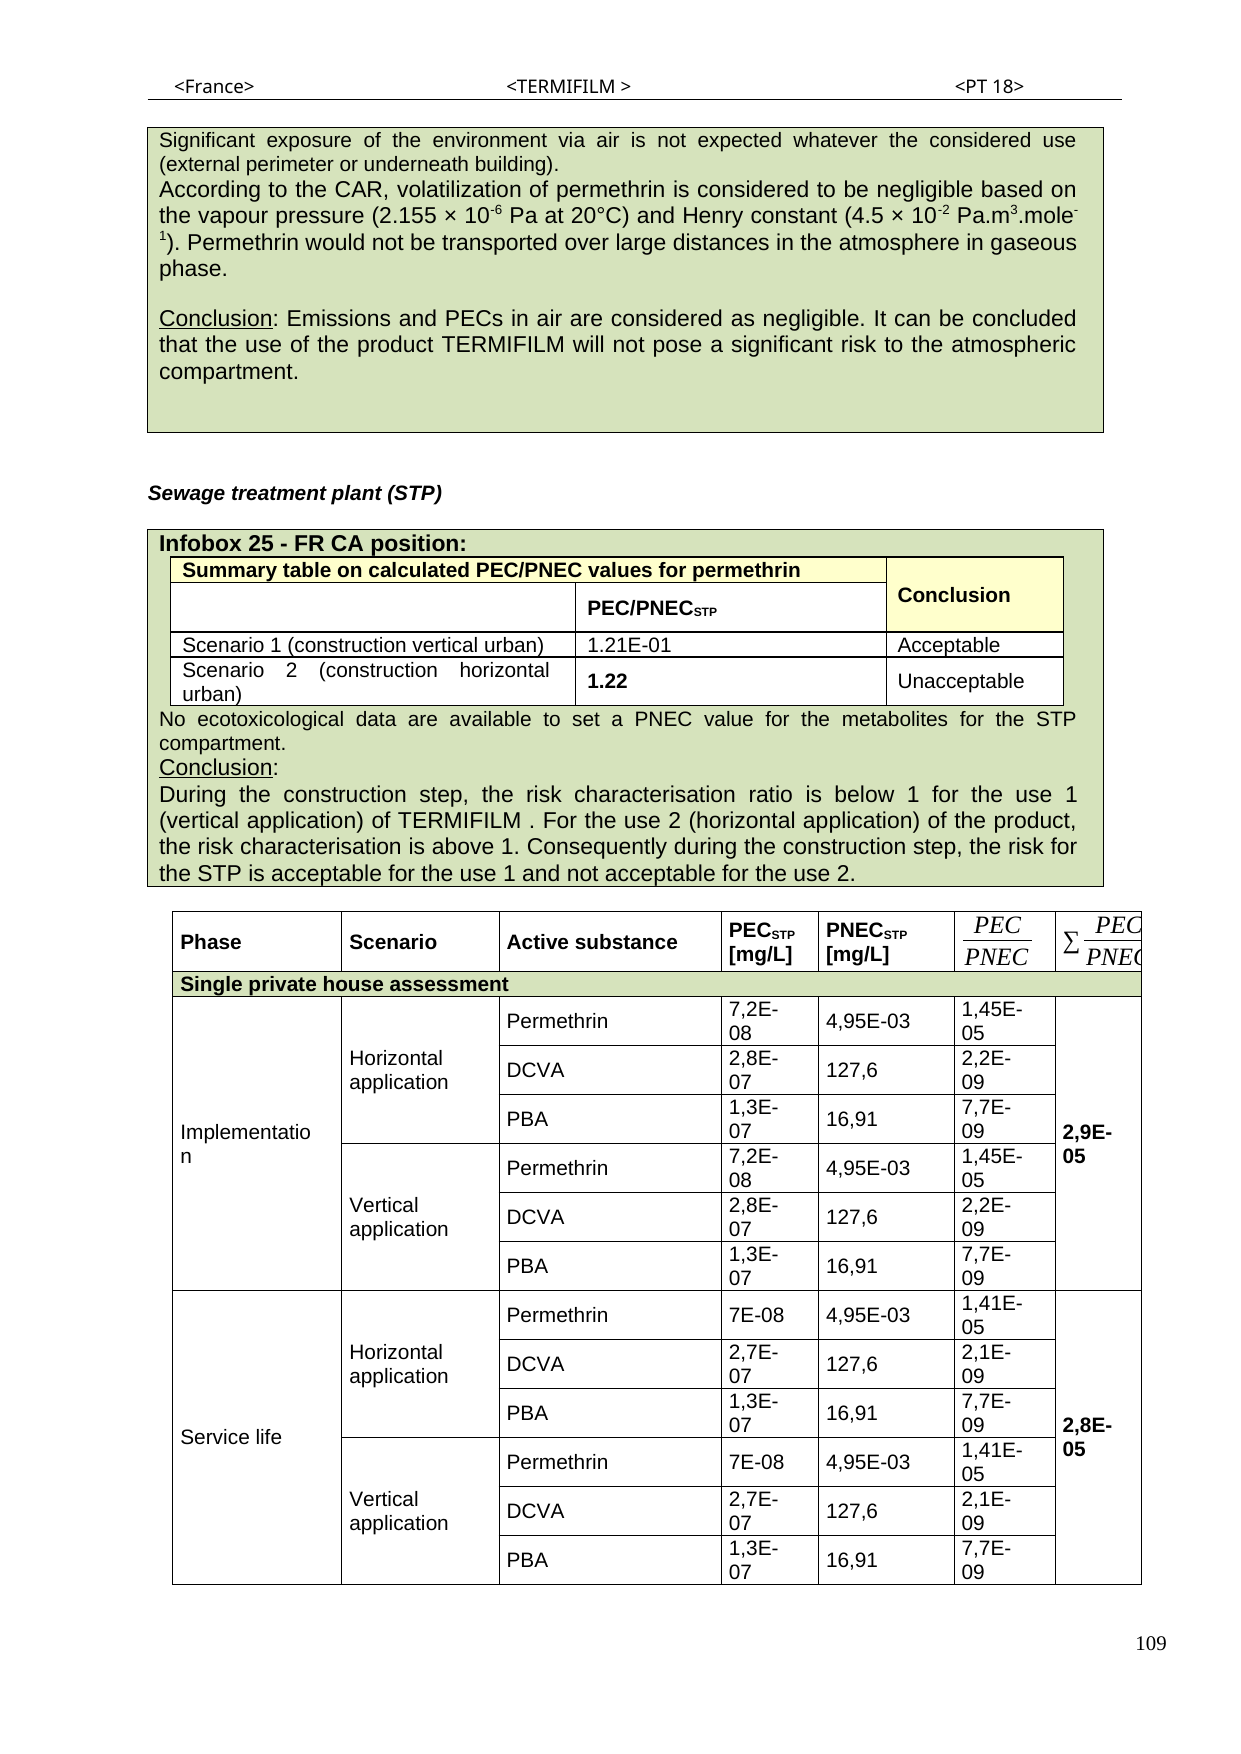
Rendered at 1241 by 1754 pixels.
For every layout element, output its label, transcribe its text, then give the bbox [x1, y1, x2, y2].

table_cell DCVA [500, 1340, 721, 1388]
table_cell 7,7E-09 [955, 1095, 1055, 1143]
table_header PNECSTP [mg/L] [819, 912, 954, 971]
text Sewage treatment plant (STP) [148, 481, 1152, 505]
table_cell 127,6 [819, 1193, 954, 1241]
table_cell 7E-08 [722, 1438, 818, 1486]
table_cell Horizontal application [342, 1291, 499, 1437]
table_cell 2,7E-07 [722, 1340, 818, 1388]
table_cell 4,95E-03 [819, 1438, 954, 1486]
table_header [148, 128, 1103, 432]
table_cell 16,91 [819, 1389, 954, 1437]
table_cell PBA [500, 1242, 721, 1290]
table_cell 2,1E-09 [955, 1340, 1055, 1388]
table_cell 16,91 [819, 1242, 954, 1290]
table_cell 2,1E-09 [955, 1487, 1055, 1534]
table_cell 2,7E-07 [722, 1487, 818, 1534]
table_cell 4,95E-03 [819, 1291, 954, 1339]
table_cell 7,2E-08 [722, 997, 818, 1045]
table_cell 1,3E-07 [722, 1095, 818, 1143]
table_cell Permethrin [500, 1291, 721, 1339]
table_cell DCVA [500, 1193, 721, 1241]
table_header Active substance [500, 912, 721, 971]
table_cell 2,8E-05 [1056, 1291, 1141, 1583]
table_cell 2,8E-07 [722, 1046, 818, 1094]
table_cell 127,6 [819, 1046, 954, 1094]
table_cell Vertical application [342, 1144, 499, 1290]
table_cell 7E-08 [722, 1291, 818, 1339]
table_cell PBA [500, 1389, 721, 1437]
table_cell 1,3E-07 [722, 1242, 818, 1290]
table_cell DCVA [500, 1046, 721, 1094]
table_cell 127,6 [819, 1487, 954, 1534]
table_cell 1,3E-07 [722, 1536, 818, 1583]
table_cell Permethrin [500, 997, 721, 1045]
table_cell 4,95E-03 [819, 997, 954, 1045]
table_cell Service life [173, 1291, 341, 1583]
table_cell 7,7E-09 [955, 1536, 1055, 1583]
table_cell Vertical application [342, 1438, 499, 1583]
table_header PECSTP [mg/L] [722, 912, 818, 971]
table_header Scenario [342, 912, 499, 971]
table_header [1056, 912, 1141, 971]
table_cell 1,45E-05 [955, 1144, 1055, 1192]
table_cell 1,41E-05 [955, 1438, 1055, 1486]
table_cell Horizontal application [342, 997, 499, 1143]
table_cell PBA [500, 1095, 721, 1143]
table_cell 2,9E-05 [1056, 997, 1141, 1290]
table_cell 127,6 [819, 1340, 954, 1388]
table_header Infobox 25 - FR CA position: No ecotoxicological data are available to set a PNEC value for the metabolites for the STP compartment. Conclusion: During the construction step, the risk characterisation ratio is below 1 for the use 1 (vertical application) of TERMIFILM . For the use 2 (horizontal application) of the product, the risk characterisation is above 1. Consequently during the construction step, the risk for the STP is acceptable for the use 1 and not acceptable for the use 2. [148, 530, 1103, 886]
table_cell Implementation [173, 997, 341, 1290]
table_cell DCVA [500, 1487, 721, 1534]
table_cell Permethrin [500, 1438, 721, 1486]
table_cell 2,8E-07 [722, 1193, 818, 1241]
table_cell 1,3E-07 [722, 1389, 818, 1437]
table_cell 4,95E-03 [819, 1144, 954, 1192]
table_header [955, 912, 1055, 971]
table_cell Single private house assessment [173, 972, 1141, 996]
table_cell 1,45E-05 [955, 997, 1055, 1045]
table_header Phase [173, 912, 341, 971]
table_cell 7,7E-09 [955, 1389, 1055, 1437]
table_cell 2,2E-09 [955, 1193, 1055, 1241]
table_cell 2,2E-09 [955, 1046, 1055, 1094]
table_cell 1,41E-05 [955, 1291, 1055, 1339]
table_cell 7,2E-08 [722, 1144, 818, 1192]
table_cell PBA [500, 1536, 721, 1583]
table_cell 16,91 [819, 1536, 954, 1583]
table_cell Permethrin [500, 1144, 721, 1192]
table_cell 7,7E-09 [955, 1242, 1055, 1290]
table_cell 16,91 [819, 1095, 954, 1143]
